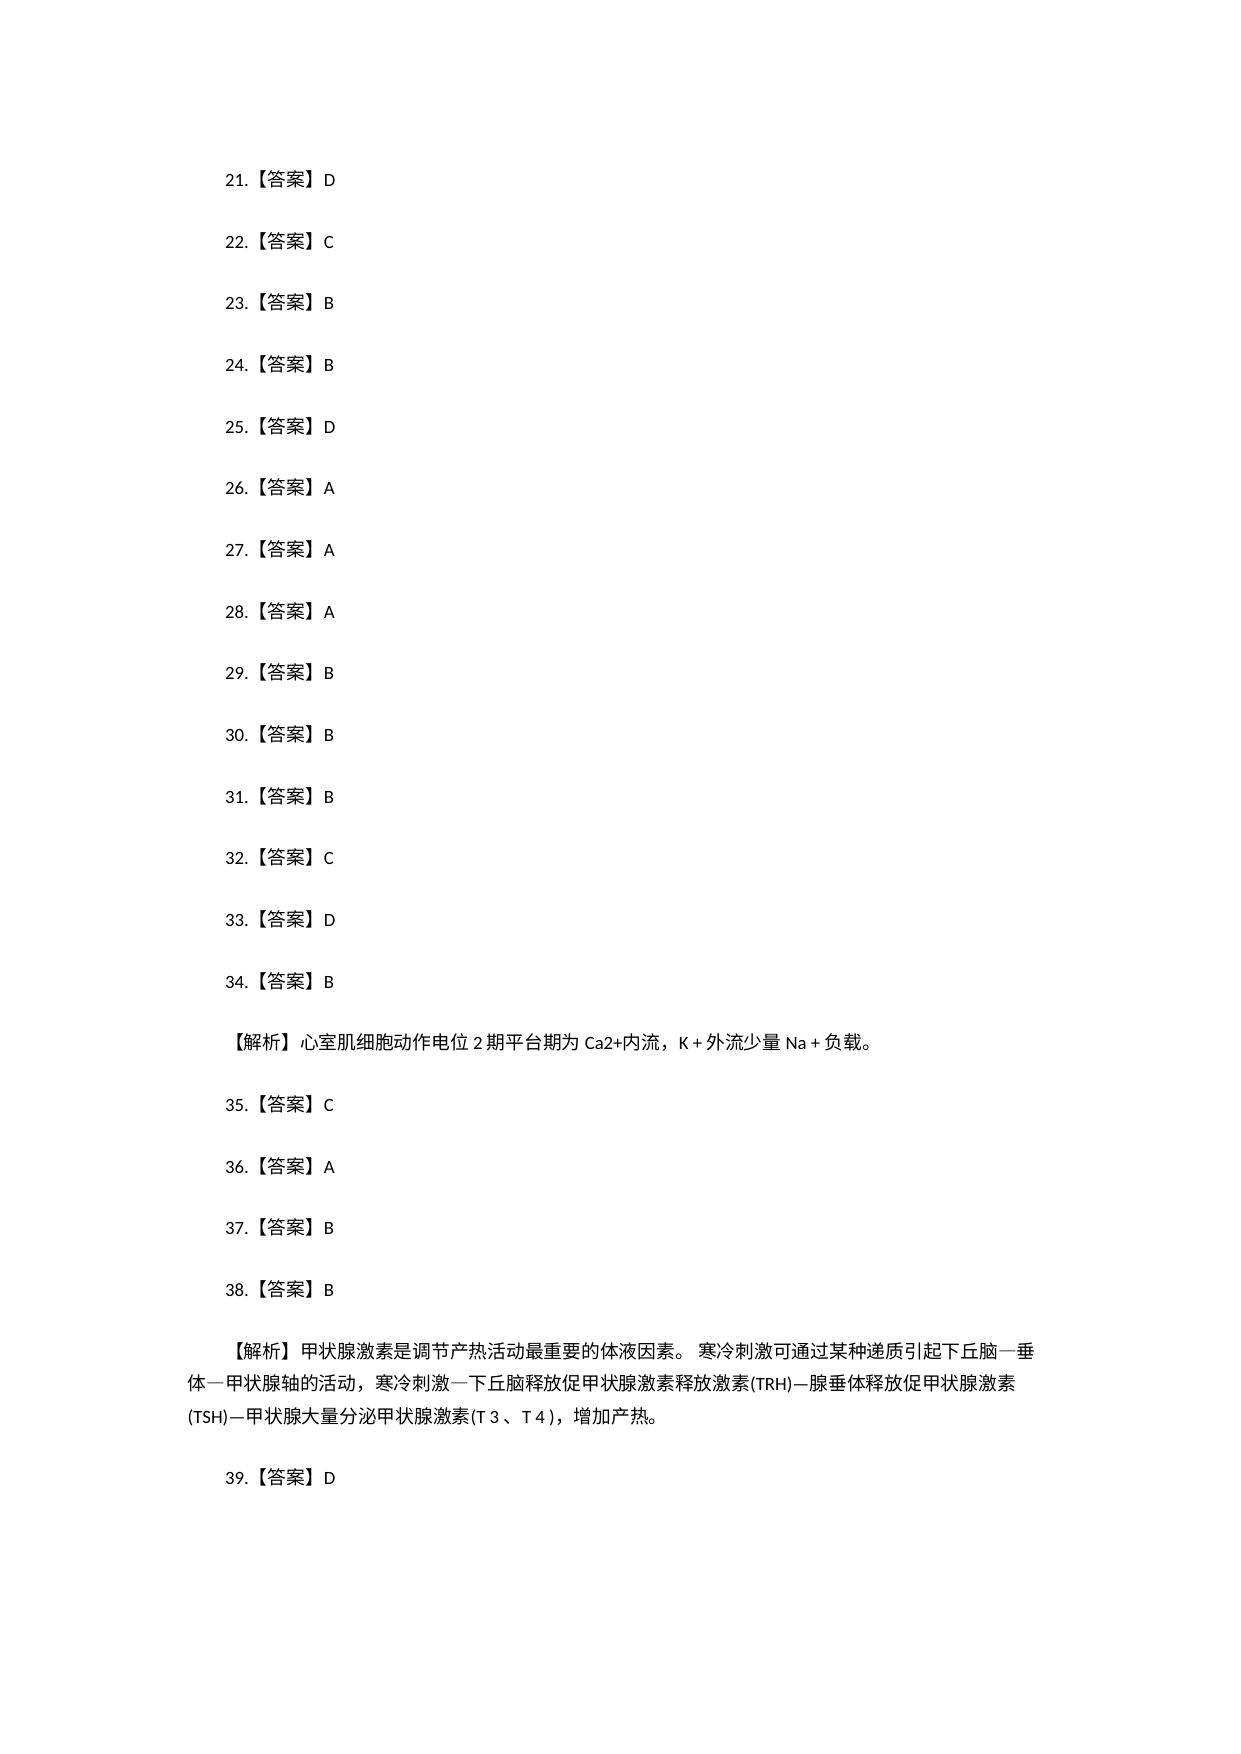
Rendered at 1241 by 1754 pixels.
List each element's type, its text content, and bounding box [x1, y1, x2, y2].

text 29.【答案】B [187, 655, 1053, 688]
text 24.【答案】B [187, 347, 1053, 379]
text 26.【答案】A [187, 470, 1053, 503]
text 36.【答案】A [187, 1149, 1053, 1181]
text 25.【答案】D [187, 409, 1053, 441]
text 【解析】心室肌细胞动作电位 2 期平台期为 Ca2+内流，K + 外流少量 Na + 负载。 [187, 1025, 1053, 1058]
text 22.【答案】C [187, 224, 1053, 256]
text 39.【答案】D [187, 1460, 1053, 1493]
text 33.【答案】D [187, 902, 1053, 934]
text 21.【答案】D [187, 162, 1053, 194]
text 28.【答案】A [187, 594, 1053, 626]
text 34.【答案】B [187, 964, 1053, 996]
text 32.【答案】C [187, 840, 1053, 873]
text 27.【答案】A [187, 532, 1053, 564]
text 30.【答案】B [187, 717, 1053, 749]
text 37.【答案】B [187, 1210, 1053, 1243]
text 31.【答案】B [187, 779, 1053, 811]
text 35.【答案】C [187, 1087, 1053, 1119]
text 23.【答案】B [187, 285, 1053, 318]
text 38.【答案】B [187, 1272, 1053, 1304]
text 【解析】甲状腺激素是调节产热活动最重要的体液因素。 寒冷刺激可通过某种递质引起下丘脑—垂体—甲状腺轴的活动，寒冷刺激—下丘脑释放促甲状腺激素释放激素(TRH)—腺垂体释放促甲状腺激素(TSH)—甲状腺大量分泌甲状腺激素(T 3 、T 4 )，增加产热。 [187, 1334, 1053, 1431]
